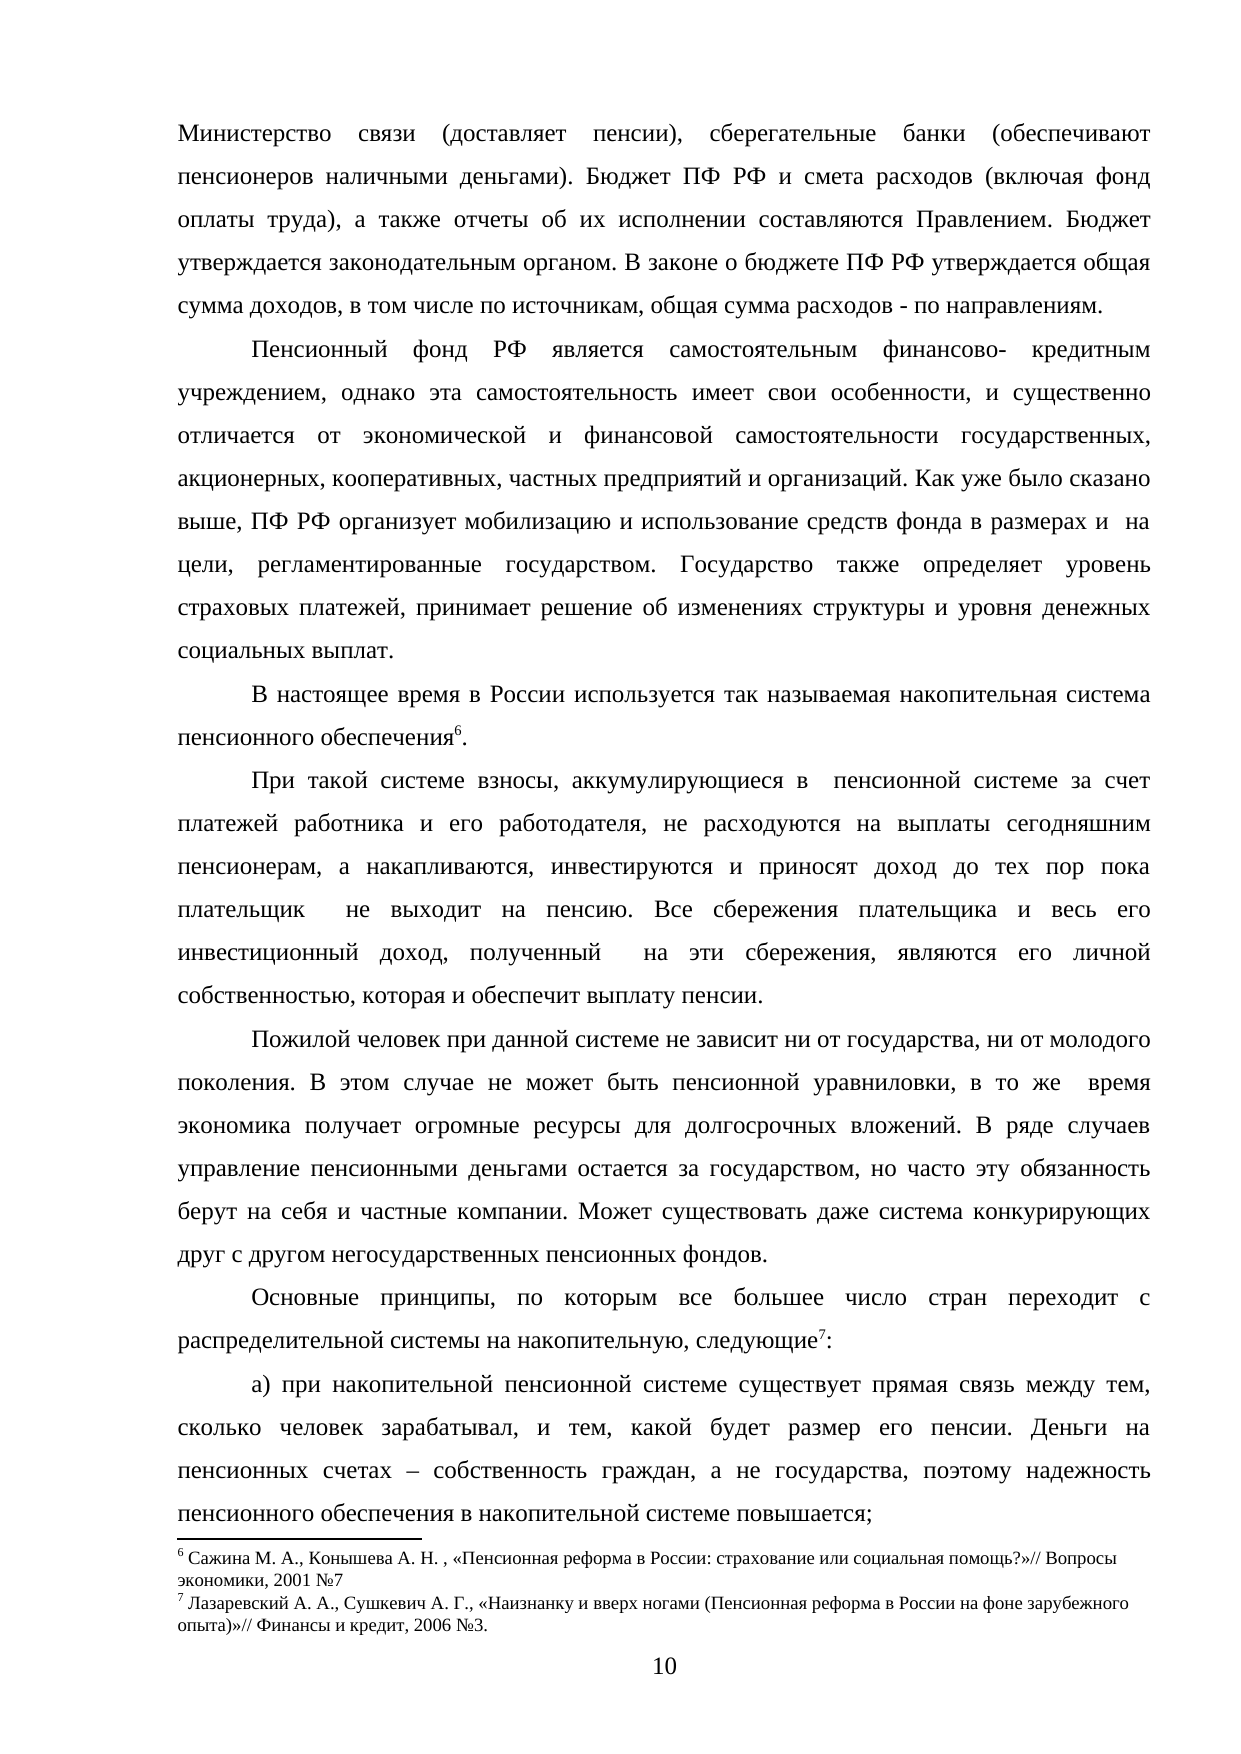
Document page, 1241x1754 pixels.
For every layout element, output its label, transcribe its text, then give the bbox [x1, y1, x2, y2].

text Пенсионный фонд РФ является самостоятельным финансово- кредитным учреждением, однако эта самостоятельность имеет свои особенности, и существенно отличается от экономической и финансовой самостоятельности государственных, акционерных, кооперативных, частных предприятий и организаций. Как уже было сказано выше, ПФ РФ организует мобилизацию и использование средств фонда в размерах и на цели, регламентированные государством. Государство также определяет уровень страховых платежей, принимает решение об изменениях структуры и уровня денежных социальных выплат. [177, 334, 1152, 664]
text При такой системе взносы, аккумулирующиеся в пенсионной системе за счет платежей работника и его работодателя, не расходуются на выплаты сегодняшним пенсионерам, а накапливаются, инвестируются и приносят доход до тех пор пока плательщик не выходит на пенсию. Все сбережения плательщика и весь его инвестиционный доход, полученный на эти сбережения, являются его личной собственностью, которая и обеспечит выплату пенсии. [177, 765, 1152, 1009]
text а) при накопительной пенсионной системе существует прямая связь между тем, сколько человек зарабатывал, и тем, какой будет размер его пенсии. Деньги на пенсионных счетах – собственность граждан, а не государства, поэтому надежность пенсионного обеспечения в накопительной системе повышается; [177, 1369, 1152, 1527]
text В настоящее время в России используется так называемая накопительная система пенсионного обеспечения. [177, 679, 1152, 751]
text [177, 118, 1152, 319]
text Основные принципы, по которым все большее число стран переходит с распределительной системы на накопительную, следующие: [177, 1282, 1152, 1354]
text Пожилой человек при данной системе не зависит ни от государства, ни от молодого поколения. В этом случае не может быть пенсионной уравниловки, в то же время экономика получает огромные ресурсы для долгосрочных вложений. В ряде случаев управление пенсионными деньгами остается за государством, но часто эту обязанность берут на себя и частные компании. Может существовать даже система конкурирующих друг с другом негосударственных пенсионных фондов. [177, 1024, 1152, 1268]
